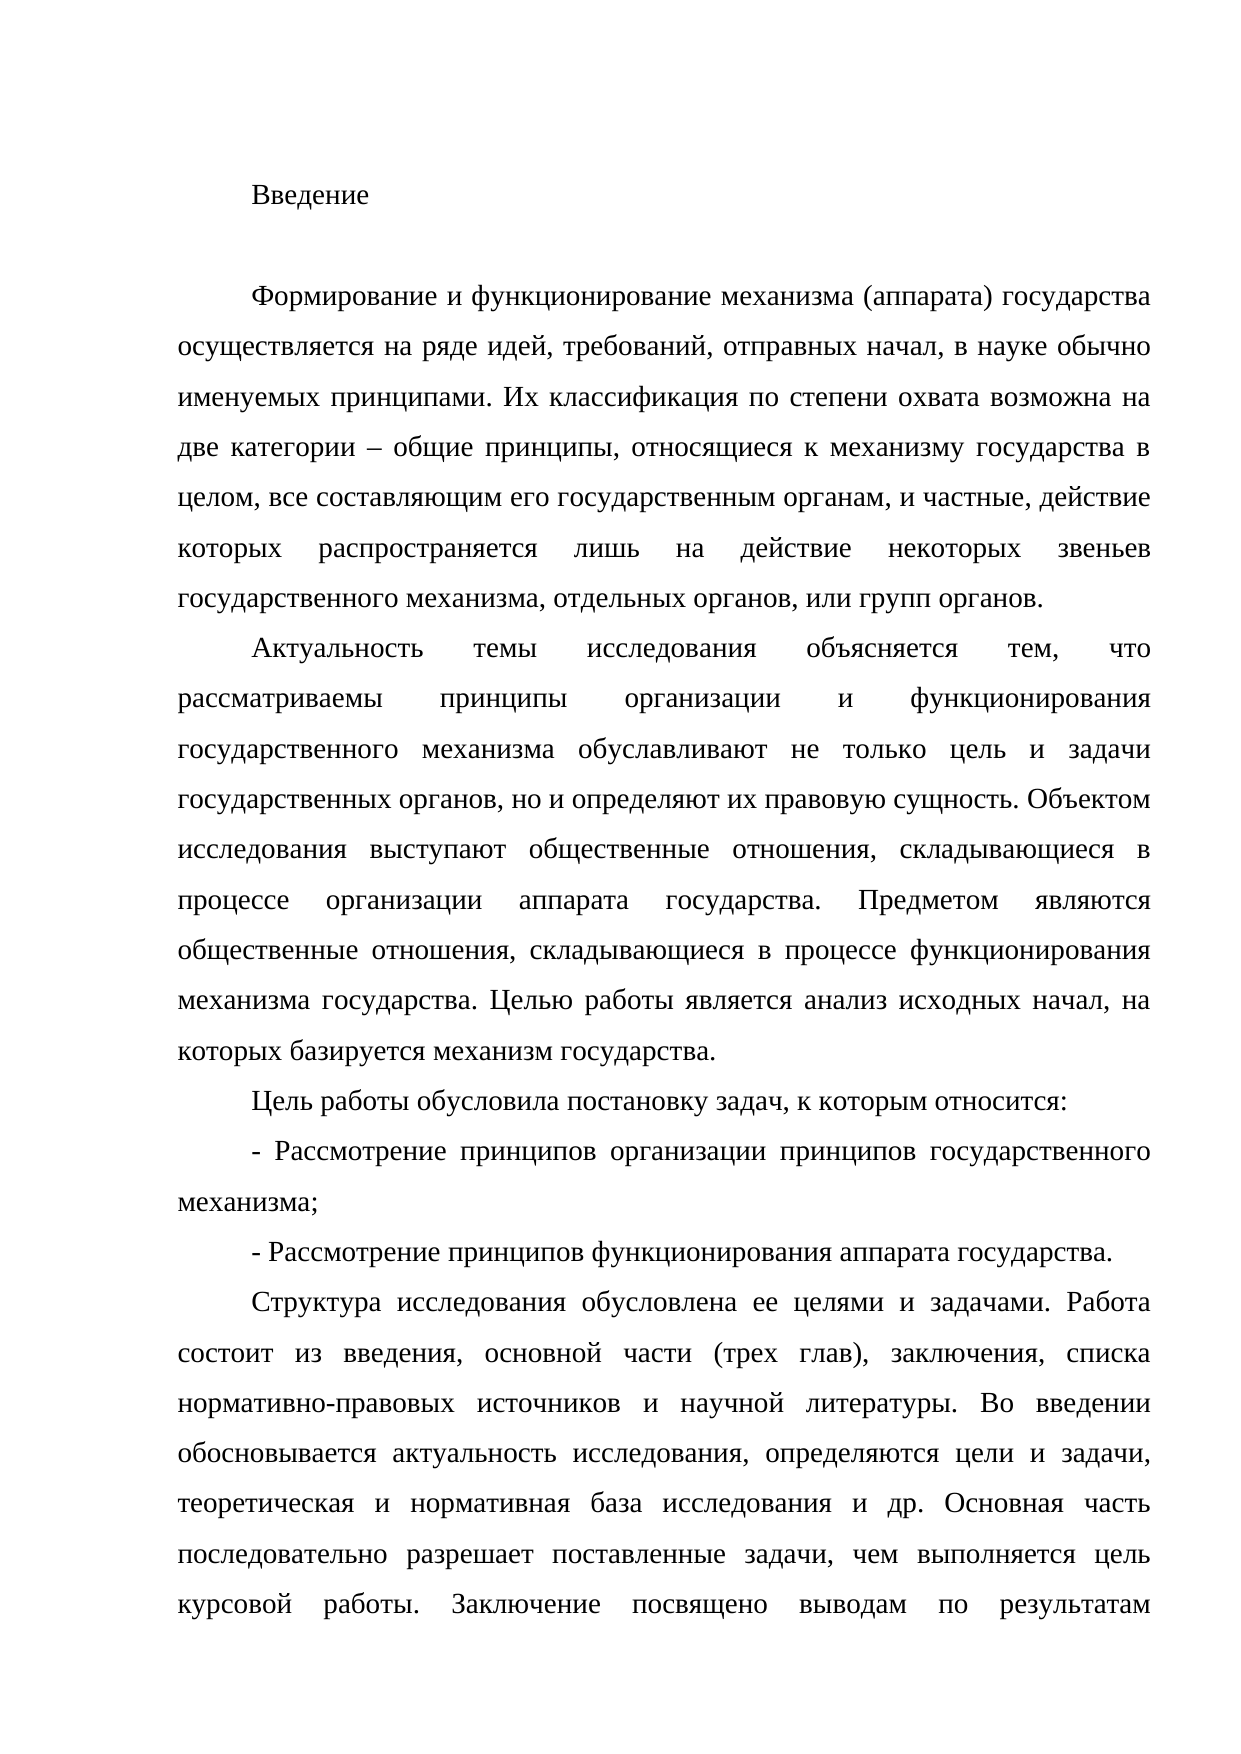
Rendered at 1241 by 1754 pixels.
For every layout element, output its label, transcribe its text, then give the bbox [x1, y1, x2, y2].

text - Рассмотрение принципов функционирования аппарата государства. [177, 1234, 1152, 1268]
text Введение [177, 177, 1152, 211]
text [177, 1284, 1152, 1620]
text Формирование и функционирование механизма (аппарата) государства осуществляется на ряде идей, требований, отправных начал, в науке обычно именуемых принципами. Их классификация по степени охвата возможна на две категории – общие принципы, относящиеся к механизму государства в целом, все составляющим его государственным органам, и частные, действие которых распространяется лишь на действие некоторых звеньев государственного механизма, отдельных органов, или групп органов. [177, 278, 1152, 613]
text Цель работы обусловила постановку задач, к которым относится: [177, 1083, 1152, 1117]
text Актуальность темы исследования объясняется тем, что рассматриваемы принципы организации и функционирования государственного механизма обуславливают не только цель и задачи государственных органов, но и определяют их правовую сущность. Объектом исследования выступают общественные отношения, складывающиеся в процессе организации аппарата государства. Предметом являются общественные отношения, складывающиеся в процессе функционирования механизма государства. Целью работы является анализ исходных начал, на которых базируется механизм государства. [177, 630, 1152, 1066]
text - Рассмотрение принципов организации принципов государственного механизма; [177, 1133, 1152, 1217]
